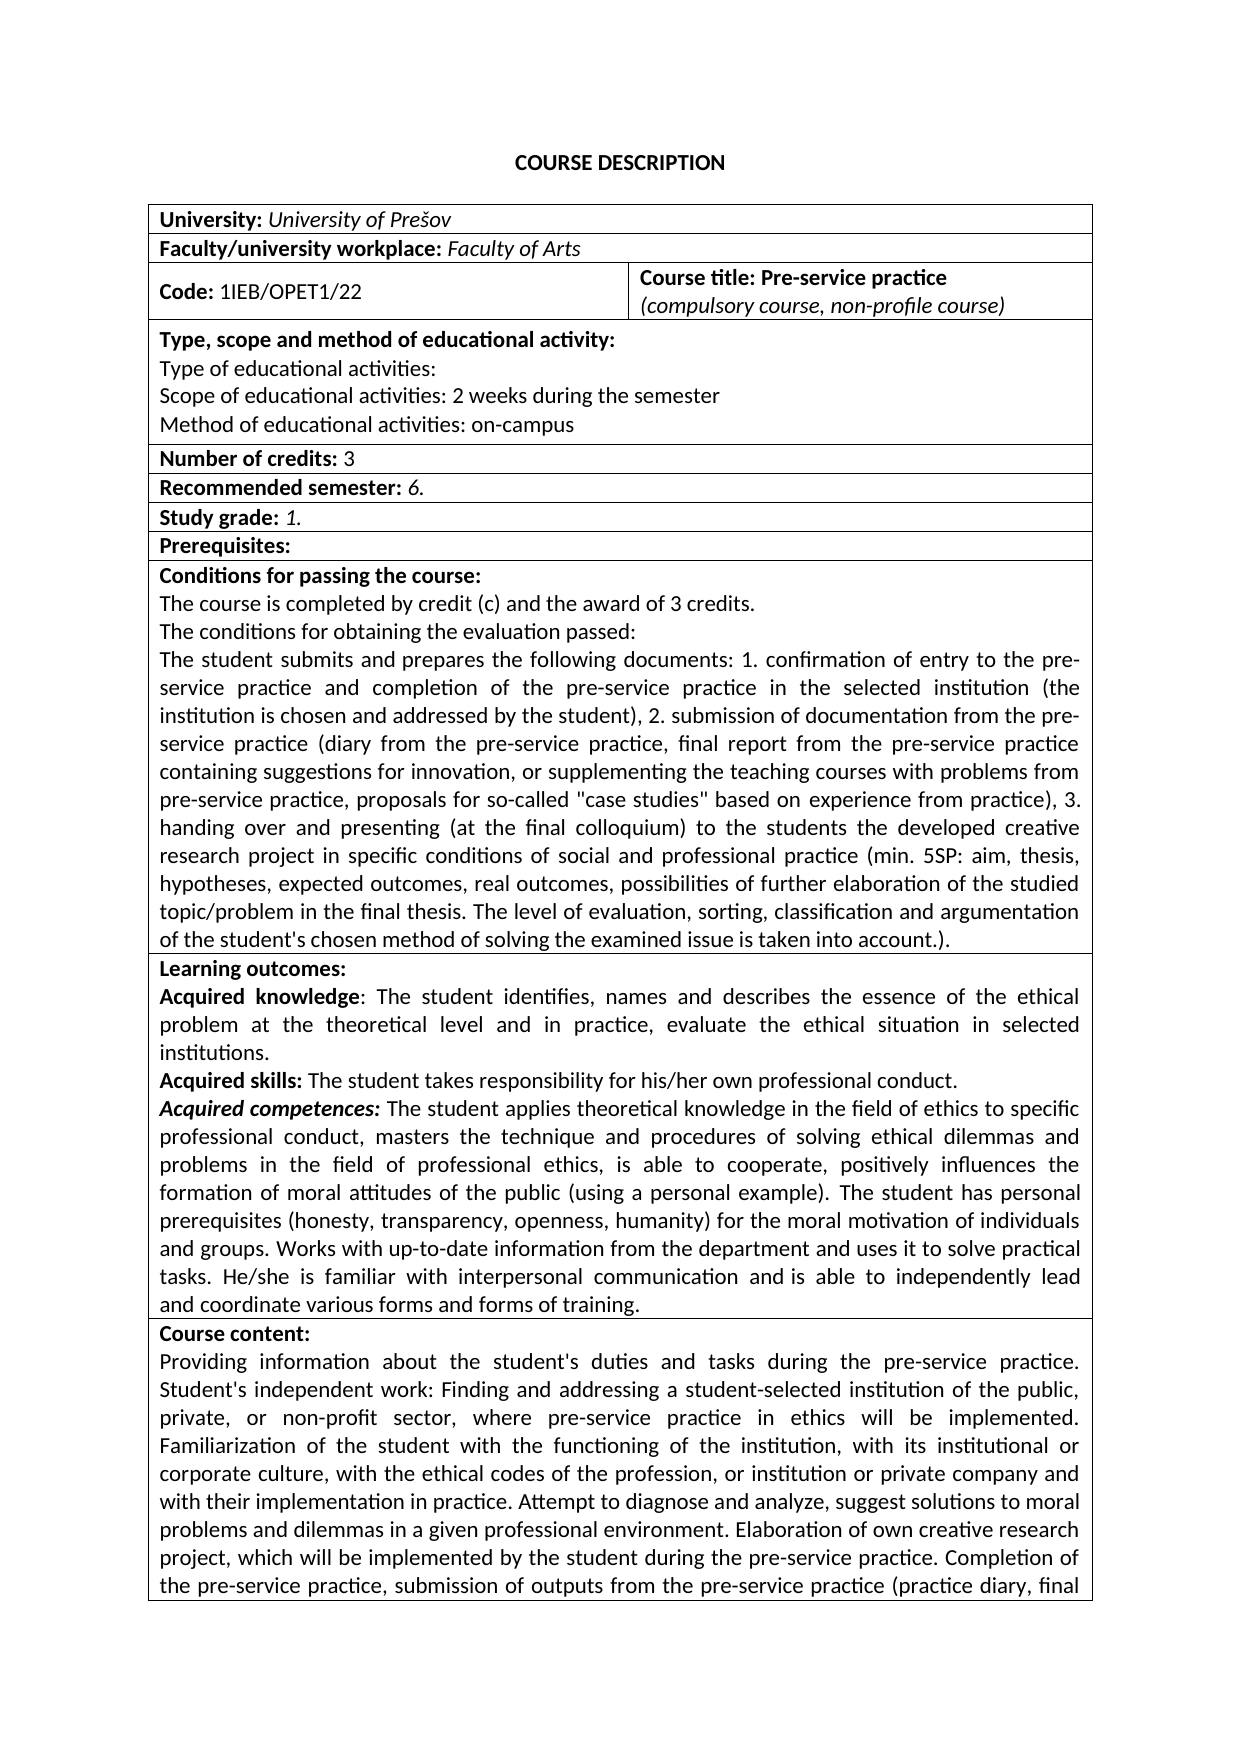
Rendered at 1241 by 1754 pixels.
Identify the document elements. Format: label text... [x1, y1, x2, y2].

table_cell Number of credits: 3 [149, 445, 1092, 472]
table_cell Prerequisites: [149, 532, 1092, 560]
table_cell Recommended semester: 6. [149, 474, 1092, 502]
table_cell Faculty/university workplace: [149, 234, 1092, 262]
text COURSE DESCRIPTION [148, 148, 1093, 176]
table_cell Learning outcomes: Acquired knowledge: The student identifies, names and describes the essence of the ethical problem at the theoretical level and in practice, evaluate the ethical situation in selected institutions. Acquired skills: The student takes responsibility for his/her own professional conduct. Acquired competences: The student applies theoretical knowledge in the field of ethics to specific professional conduct, masters the technique and procedures of solving ethical dilemmas and problems in the field of professional ethics, is able to cooperate, positively influences the formation of moral attitudes of the public (using a personal example). The student has personal prerequisites (honesty, transparency, openness, humanity) for the moral motivation of individuals and groups. Works with up-to-date information from the department and uses it to solve practical tasks. He/she is familiar with interpersonal communication and is able to independently lead and coordinate various forms and forms of training. [149, 954, 1092, 1318]
table_cell Code: 1IEB/OPET1/22 [149, 263, 628, 319]
table_cell Type, scope and method of educational activity: Type of educational activities: Scope of educational activities: 2 weeks during the semester Method of educational activities: on-campus [149, 320, 1092, 443]
table_cell Study grade: [149, 503, 1092, 531]
table_cell Conditions for passing the course: The course is completed by credit (c) and the award of 3 credits. The conditions for obtaining the evaluation passed: The student submits and prepares the following documents: 1. confirmation of entry to the pre-service practice and completion of the pre-service practice in the selected institution (the institution is chosen and addressed by the student), 2. submission of documentation from the pre-service practice (diary from the pre-service practice, final report from the pre-service practice containing suggestions for innovation, or supplementing the teaching courses with problems from pre-service practice, proposals for so-called "case studies" based on experience from practice), 3. handing over and presenting (at the final colloquium) to the students the developed creative research project in specific conditions of social and professional practice (min. 5SP: aim, thesis, hypotheses, expected outcomes, real outcomes, possibilities of further elaboration of the studied topic/problem in the final thesis. The level of evaluation, sorting, classification and argumentation of the student's chosen method of solving the examined issue is taken into account.). [149, 561, 1092, 953]
table_header University: University of Prešov [149, 205, 1092, 233]
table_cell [149, 1319, 1092, 1599]
table_cell Course title: Pre-service practice (compulsory course, non-profile course) [629, 263, 1092, 319]
